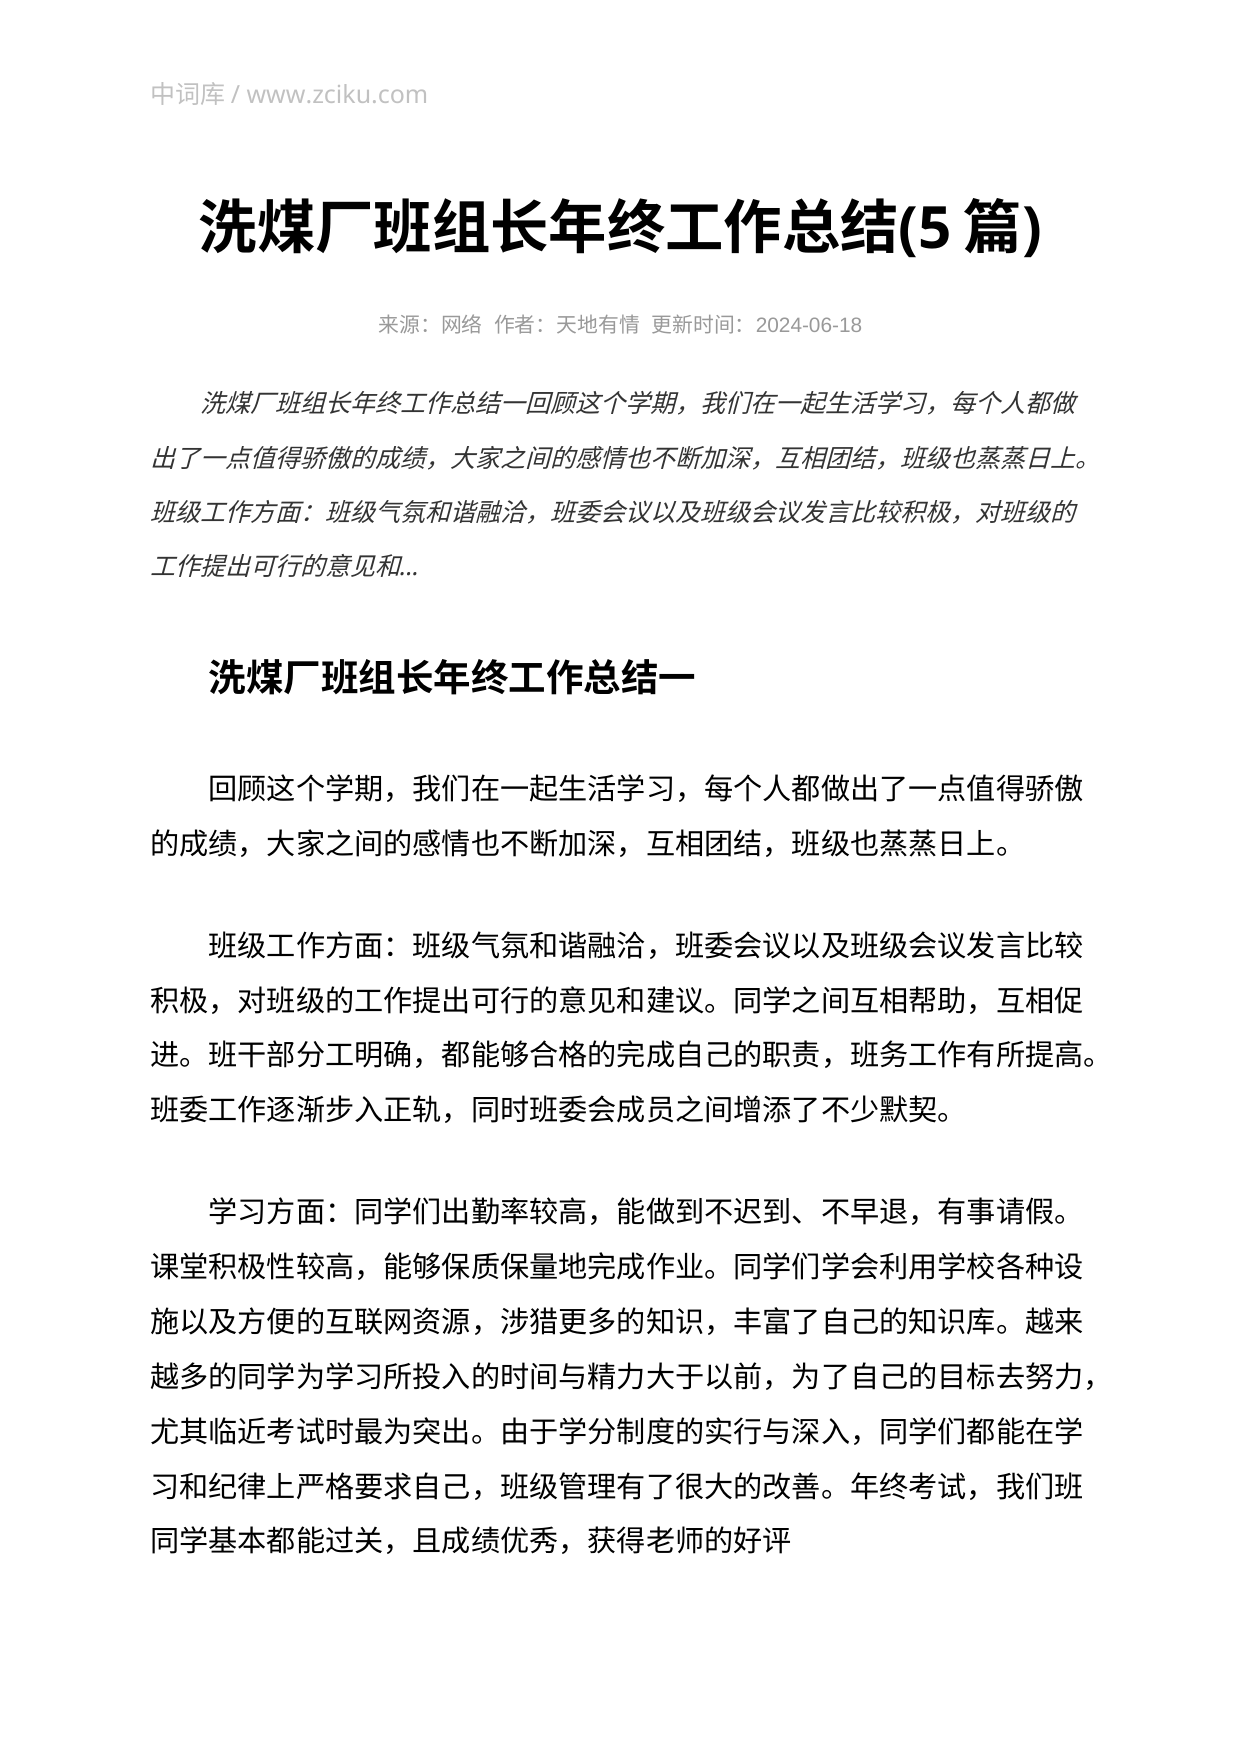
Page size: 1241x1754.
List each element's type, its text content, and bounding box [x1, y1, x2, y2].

text 洗煤厂班组长年终工作总结一回顾这个学期，我们在一起生活学习，每个人都做出了一点值得骄傲的成绩，大家之间的感情也不断加深，互相团结，班级也蒸蒸日上。班级工作方面：班级气氛和谐融洽，班委会议以及班级会议发言比较积极，对班级的工作提出可行的意见和... [150, 384, 1090, 583]
text 洗煤厂班组长年终工作总结一 [150, 648, 1090, 702]
text 来源：网络 作者：天地有情 更新时间：2024-06-18 [150, 313, 1090, 337]
text 回顾这个学期，我们在一起生活学习，每个人都做出了一点值得骄傲的成绩，大家之间的感情也不断加深，互相团结，班级也蒸蒸日上。 [150, 766, 1090, 863]
text 班级工作方面：班级气氛和谐融洽，班委会议以及班级会议发言比较积极，对班级的工作提出可行的意见和建议。同学之间互相帮助，互相促进。班干部分工明确，都能够合格的完成自己的职责，班务工作有所提高。班委工作逐渐步入正轨，同时班委会成员之间增添了不少默契。 [150, 922, 1090, 1129]
text 学习方面：同学们出勤率较高，能做到不迟到、不早退，有事请假。课堂积极性较高，能够保质保量地完成作业。同学们学会利用学校各种设施以及方便的互联网资源，涉猎更多的知识，丰富了自己的知识库。越来越多的同学为学习所投入的时间与精力大于以前，为了自己的目标去努力，尤其临近考试时最为突出。由于学分制度的实行与深入，同学们都能在学习和纪律上严格要求自己，班级管理有了很大的改善。年终考试，我们班同学基本都能过关，且成绩优秀，获得老师的好评 [150, 1189, 1090, 1560]
subtitle 洗煤厂班组长年终工作总结(5篇) [150, 181, 1090, 266]
